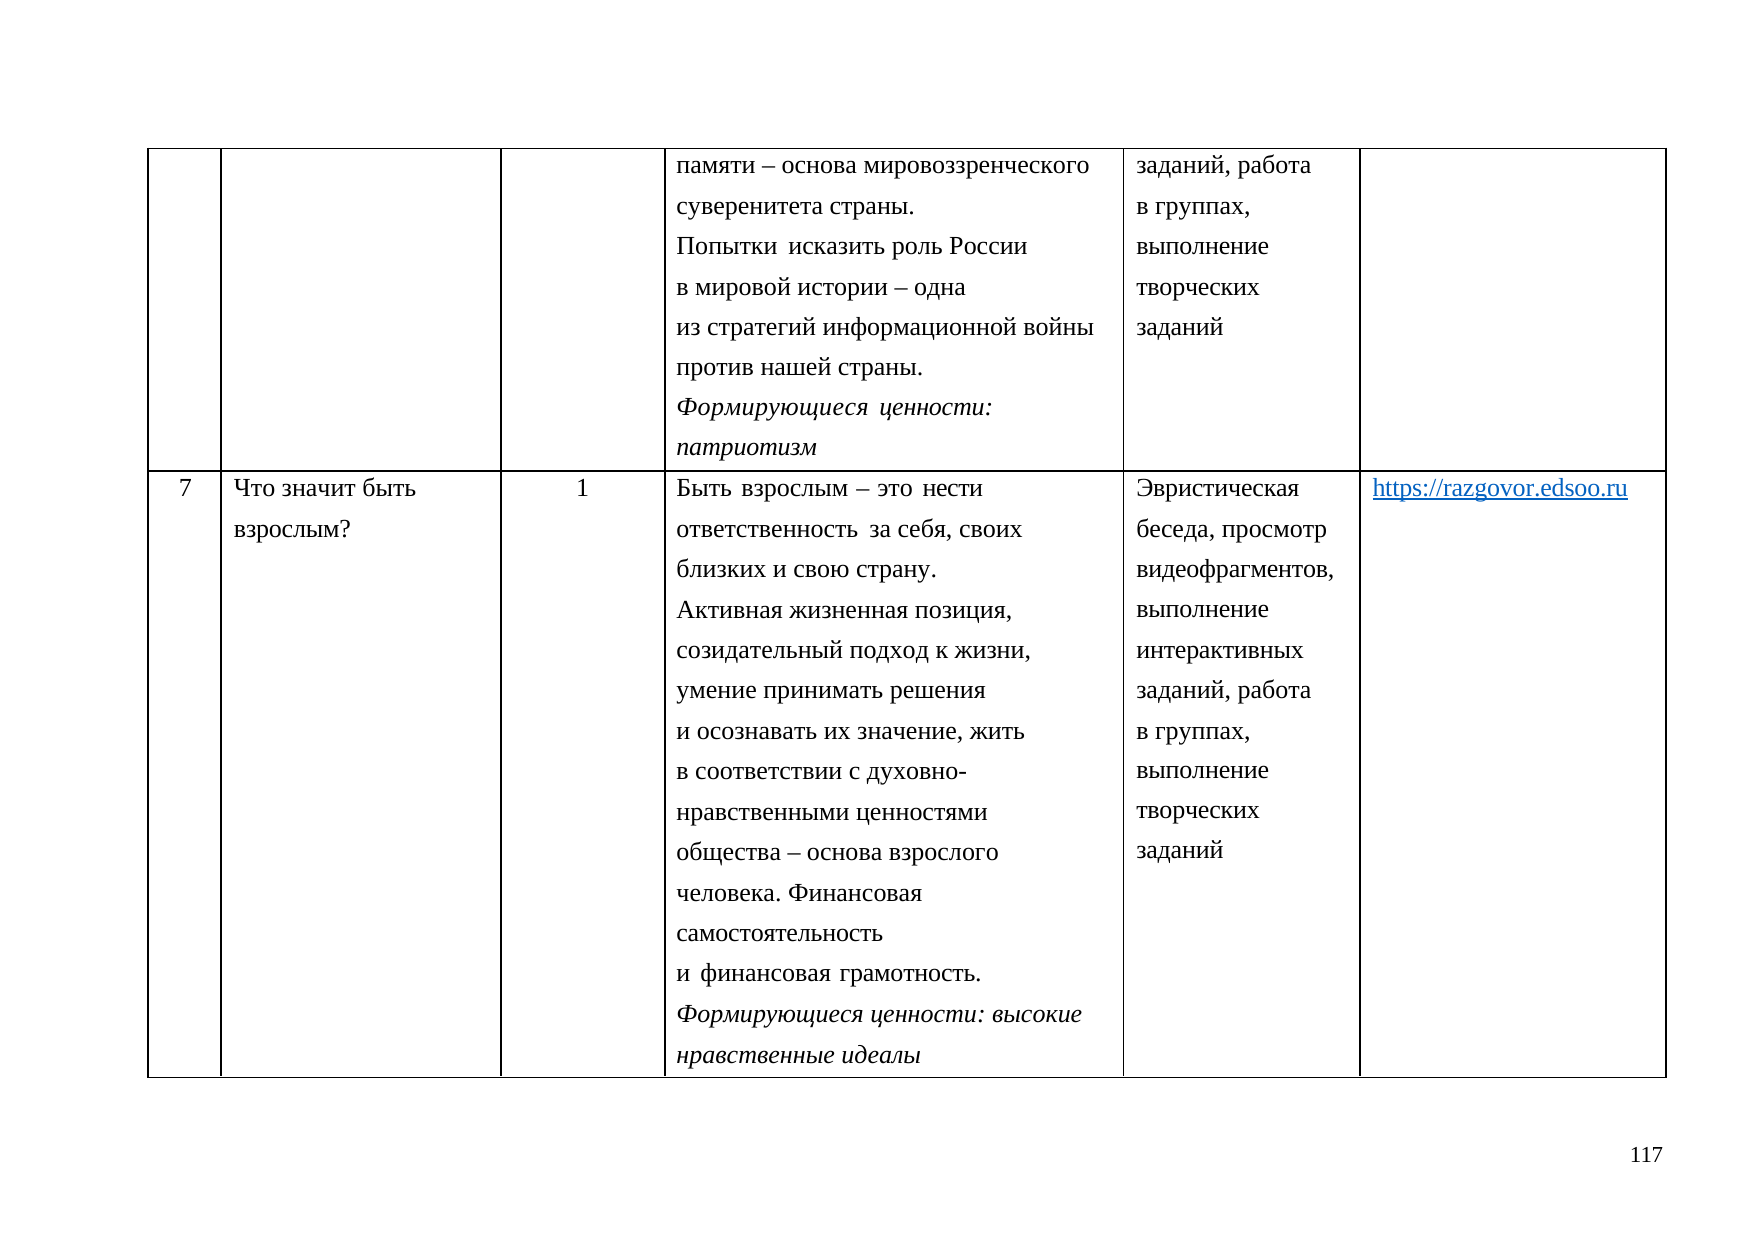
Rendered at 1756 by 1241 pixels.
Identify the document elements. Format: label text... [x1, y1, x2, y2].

table_cell https://razgovor.edsoo.ru [1361, 472, 1665, 1076]
table_header [1361, 149, 1665, 470]
table_header заданий, работа в группах, выполнение творческих заданий [1124, 149, 1359, 470]
table_cell 1 [502, 472, 664, 1076]
table_cell Что значит быть взрослым? [222, 472, 500, 1076]
table_header [149, 149, 220, 470]
table_cell 7 [149, 472, 220, 1076]
table_header памяти – основа мировоззренческого суверенитета страны. Попытки исказить роль России в мировой истории – одна из стратегий информационной войны против нашей страны. Формирующиеся ценности: патриотизм [666, 149, 1123, 470]
table_cell Быть взрослым – это нести ответственность за себя, своих близких и свою страну. Активная жизненная позиция, созидательный подход к жизни, умение принимать решения и осознавать их значение, жить в соответствии с духовно- нравственными ценностями общества – основа взрослого человека. Финансовая самостоятельность и финансовая грамотность. Формирующиеся ценности: высокие нравственные идеалы [666, 472, 1123, 1076]
table_header [502, 149, 664, 470]
table_cell Эвристическая беседа, просмотр видеофрагментов, выполнение интерактивных заданий, работа в группах, выполнение творческих заданий [1124, 472, 1359, 1076]
table_header [222, 149, 500, 470]
